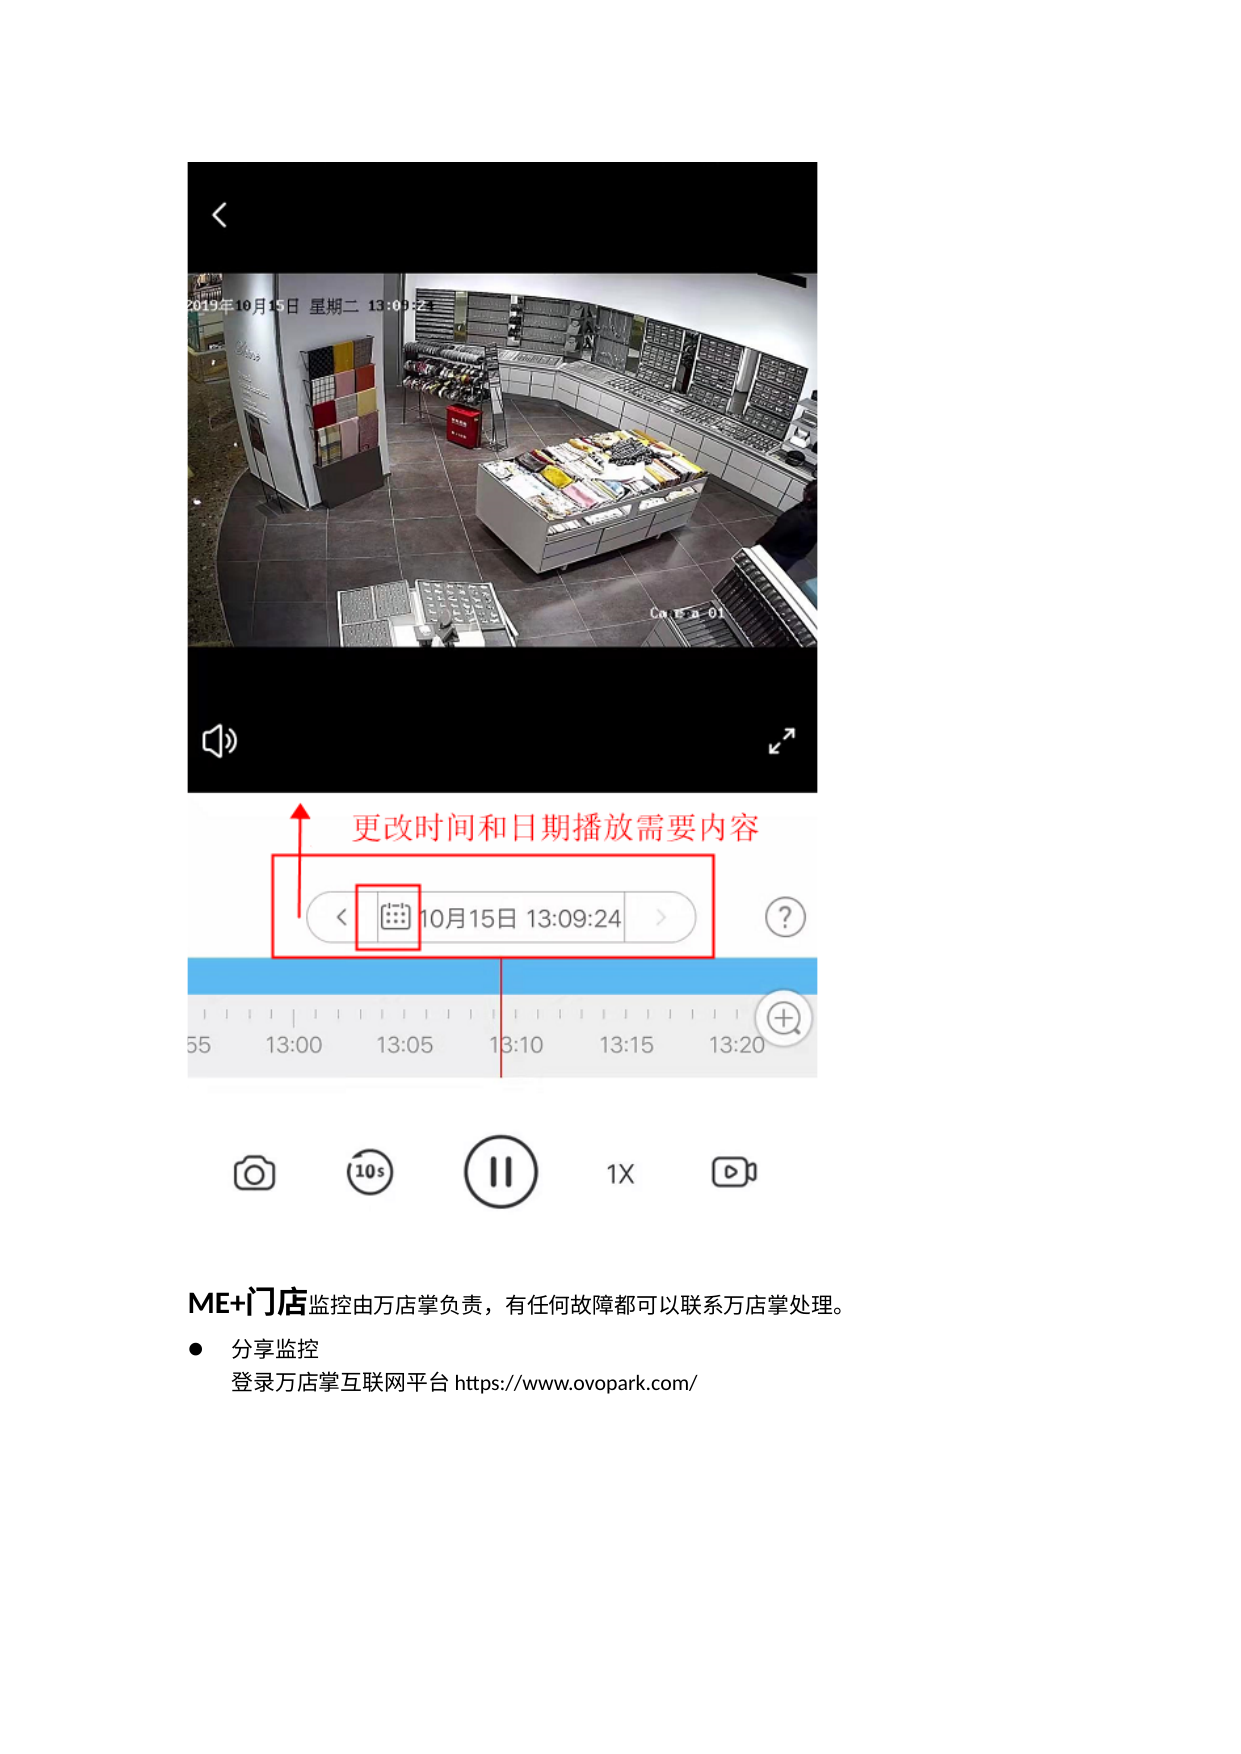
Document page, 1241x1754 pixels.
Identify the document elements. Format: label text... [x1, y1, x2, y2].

list 分享监控 [187, 1332, 1053, 1364]
list 登录万店掌互联网平台https://www.ovopark.com/ [187, 1364, 1053, 1397]
text ME+门店监控由万店掌负责，有任何故障都可以联系万店掌处理。 [187, 1267, 1053, 1332]
picture [187, 162, 818, 1218]
